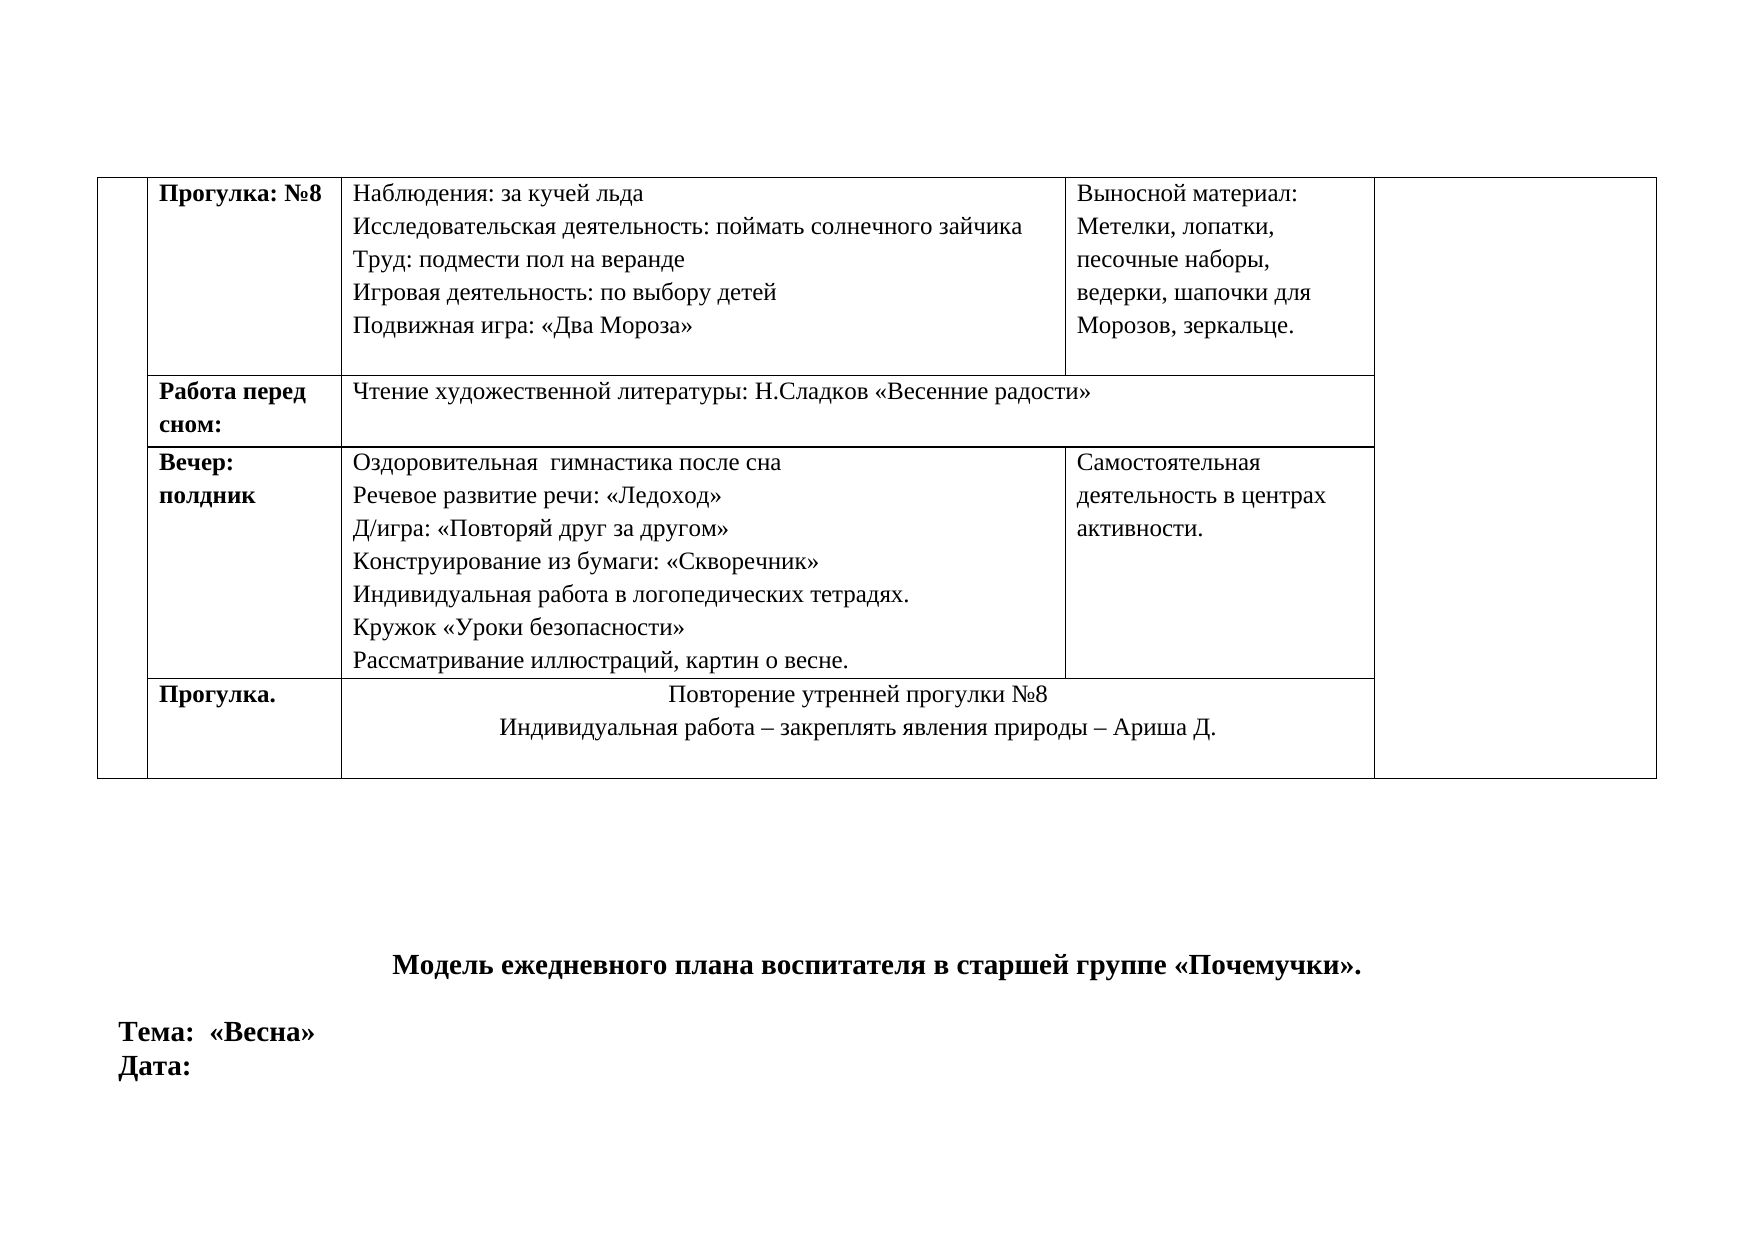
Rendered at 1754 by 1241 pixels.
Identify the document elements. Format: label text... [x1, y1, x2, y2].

table_cell Прогулка. [148, 679, 341, 778]
table_cell Прогулка: №8 [148, 178, 341, 375]
table_cell Работа перед сном: [148, 376, 341, 446]
text Модель ежедневного плана воспитателя в старшей группе «Почемучки». [118, 947, 1636, 981]
table_cell Выносной материал: Метелки, лопатки, песочные наборы, ведерки, шапочки для Морозов, зеркальце. [1066, 178, 1374, 375]
table_cell Повторение утренней прогулки №8 Индивидуальная работа – закреплять явления природы – Ариша Д. [342, 679, 1374, 778]
table_cell Чтение художественной литературы: Н.Сладков «Весенние радости» [342, 376, 1374, 446]
table_cell Наблюдения: за кучей льда Исследовательская деятельность: поймать солнечного зайчика Труд: подмести пол на веранде Игровая деятельность: по выбору детей Подвижная игра: «Два Мороза» [342, 178, 1065, 375]
table_cell Оздоровительная гимнастика после сна Речевое развитие речи: «Ледоход» Д/игра: «Повторяй друг за другом» Конструирование из бумаги: «Скворечник» Индивидуальная работа в логопедических тетрадях. Кружок «Уроки безопасности» Рассматривание иллюстраций, картин о весне. [342, 448, 1065, 678]
table_cell Вечер: полдник [148, 448, 341, 678]
text Тема: «Весна» [118, 1014, 1636, 1048]
text Дата: [118, 1048, 1636, 1081]
table_cell Самостоятельная деятельность в центрах активности. [1066, 448, 1374, 678]
